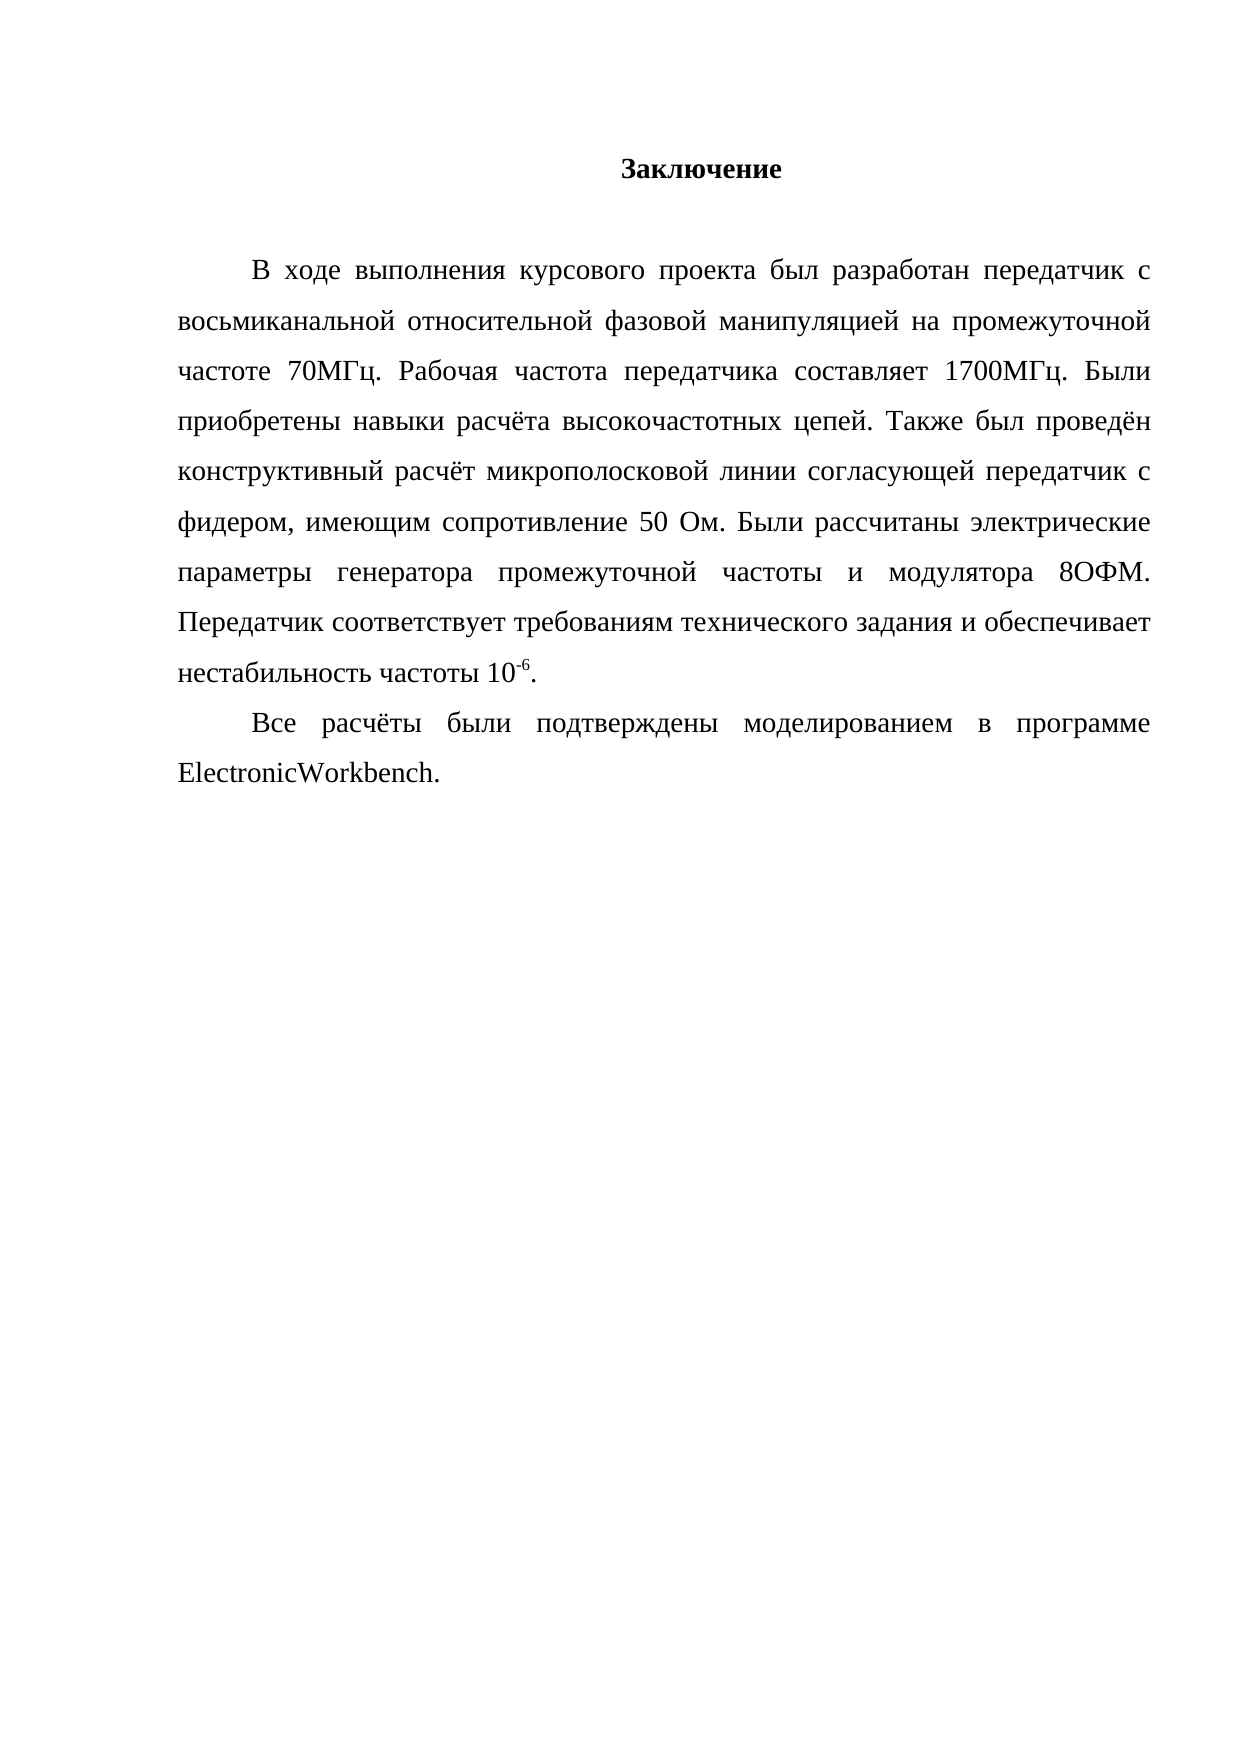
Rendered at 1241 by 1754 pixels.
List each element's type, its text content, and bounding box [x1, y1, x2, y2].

text Все расчёты были подтверждены моделированием в программе ElectronicWorkbench. [177, 705, 1152, 789]
list Заключение [177, 152, 1152, 185]
text В ходе выполнения курсового проекта был разработан передатчик с восьмиканальной относительной фазовой манипуляцией на промежуточной частоте 70МГц. Рабочая частота передатчика составляет 1700МГц. Были приобретены навыки расчёта высокочастотных цепей. Также был проведён конструктивный расчёт микрополосковой линии согласующей передатчик с фидером, имеющим сопротивление 50 Ом. Были рассчитаны электрические параметры генератора промежуточной частоты и модулятора 8ОФМ. Передатчик соответствует требованиям технического задания и обеспечивает нестабильность частоты 10-6. [177, 252, 1152, 688]
